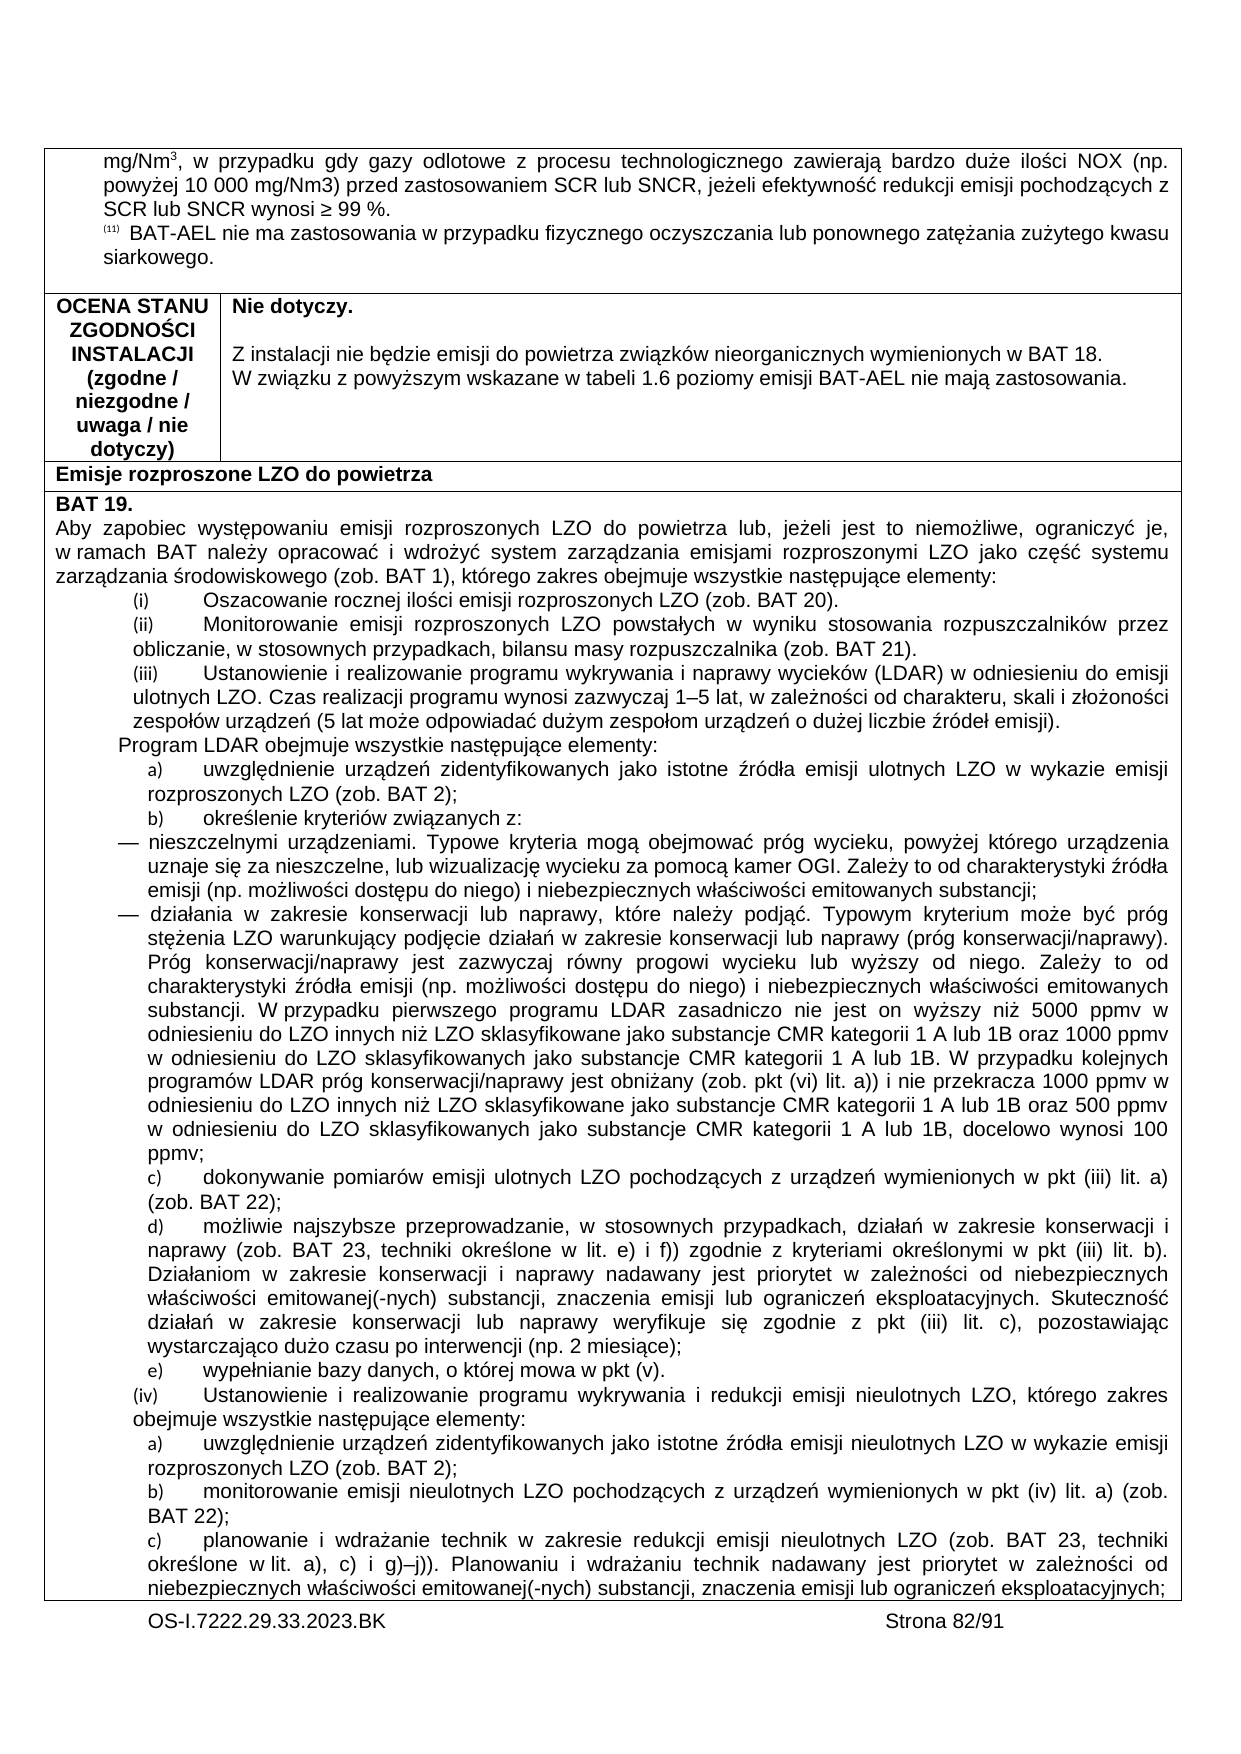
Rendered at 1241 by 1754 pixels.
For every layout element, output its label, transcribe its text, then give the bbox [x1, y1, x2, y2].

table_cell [45, 492, 1181, 1600]
table_cell Emisje rozproszone LZO do powietrza [45, 462, 1181, 491]
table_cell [45, 149, 1181, 292]
table_cell Nie dotyczy. Z instalacji nie będzie emisji do powietrza związków nieorganicznych wymienionych w BAT 18. W związku z powyższym wskazane w tabeli 1.6 poziomy emisji BAT-AEL nie mają zastosowania. [221, 294, 1181, 461]
table_cell OCENA STANU ZGODNOŚCI INSTALACJI (zgodne / niezgodne / uwaga / nie dotyczy) [45, 294, 220, 461]
